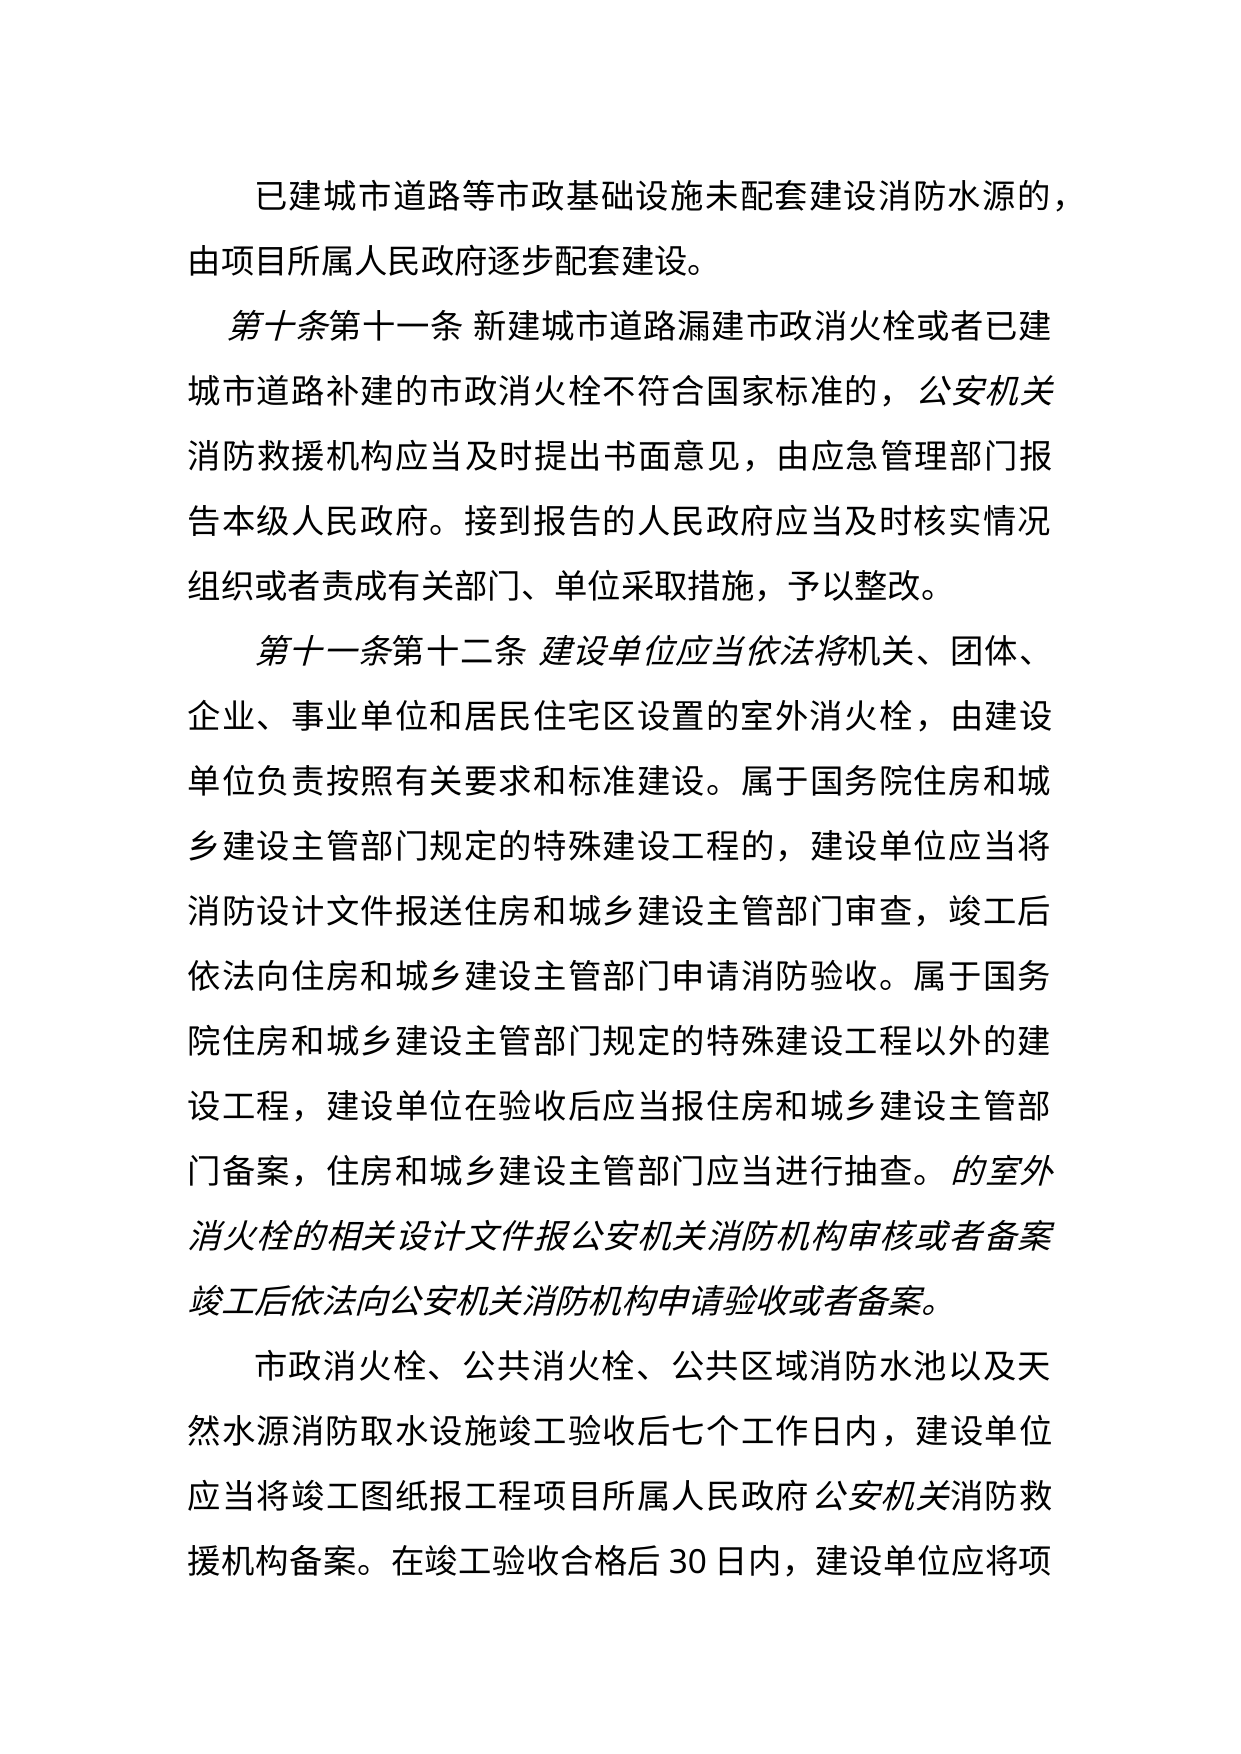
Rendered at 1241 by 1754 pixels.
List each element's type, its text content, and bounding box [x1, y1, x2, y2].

list 第十条第十一条 新建城市道路漏建市政消火栓或者已建城市道路补建的市政消火栓不符合国家标准的，公安机关消防救援机构应当及时提出书面意见，由应急管理部门报告本级人民政府。接到报告的人民政府应当及时核实情况，组织或者责成有关部门、单位采取措施，予以整改。 [187, 292, 1053, 617]
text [187, 1332, 1053, 1592]
text 已建城市道路等市政基础设施未配套建设消防水源的，由项目所属人民政府逐步配套建设。 [187, 162, 1053, 292]
text 第十一条第十二条 建设单位应当依法将机关、团体、企业、事业单位和居民住宅区设置的室外消火栓，由建设单位负责按照有关要求和标准建设。属于国务院住房和城乡建设主管部门规定的特殊建设工程的，建设单位应当将消防设计文件报送住房和城乡建设主管部门审查，竣工后依法向住房和城乡建设主管部门申请消防验收。属于国务院住房和城乡建设主管部门规定的特殊建设工程以外的建设工程，建设单位在验收后应当报住房和城乡建设主管部门备案，住房和城乡建设主管部门应当进行抽查。的室外消火栓的相关设计文件报公安机关消防机构审核或者备案，竣工后依法向公安机关消防机构申请验收或者备案。 [187, 617, 1053, 1332]
